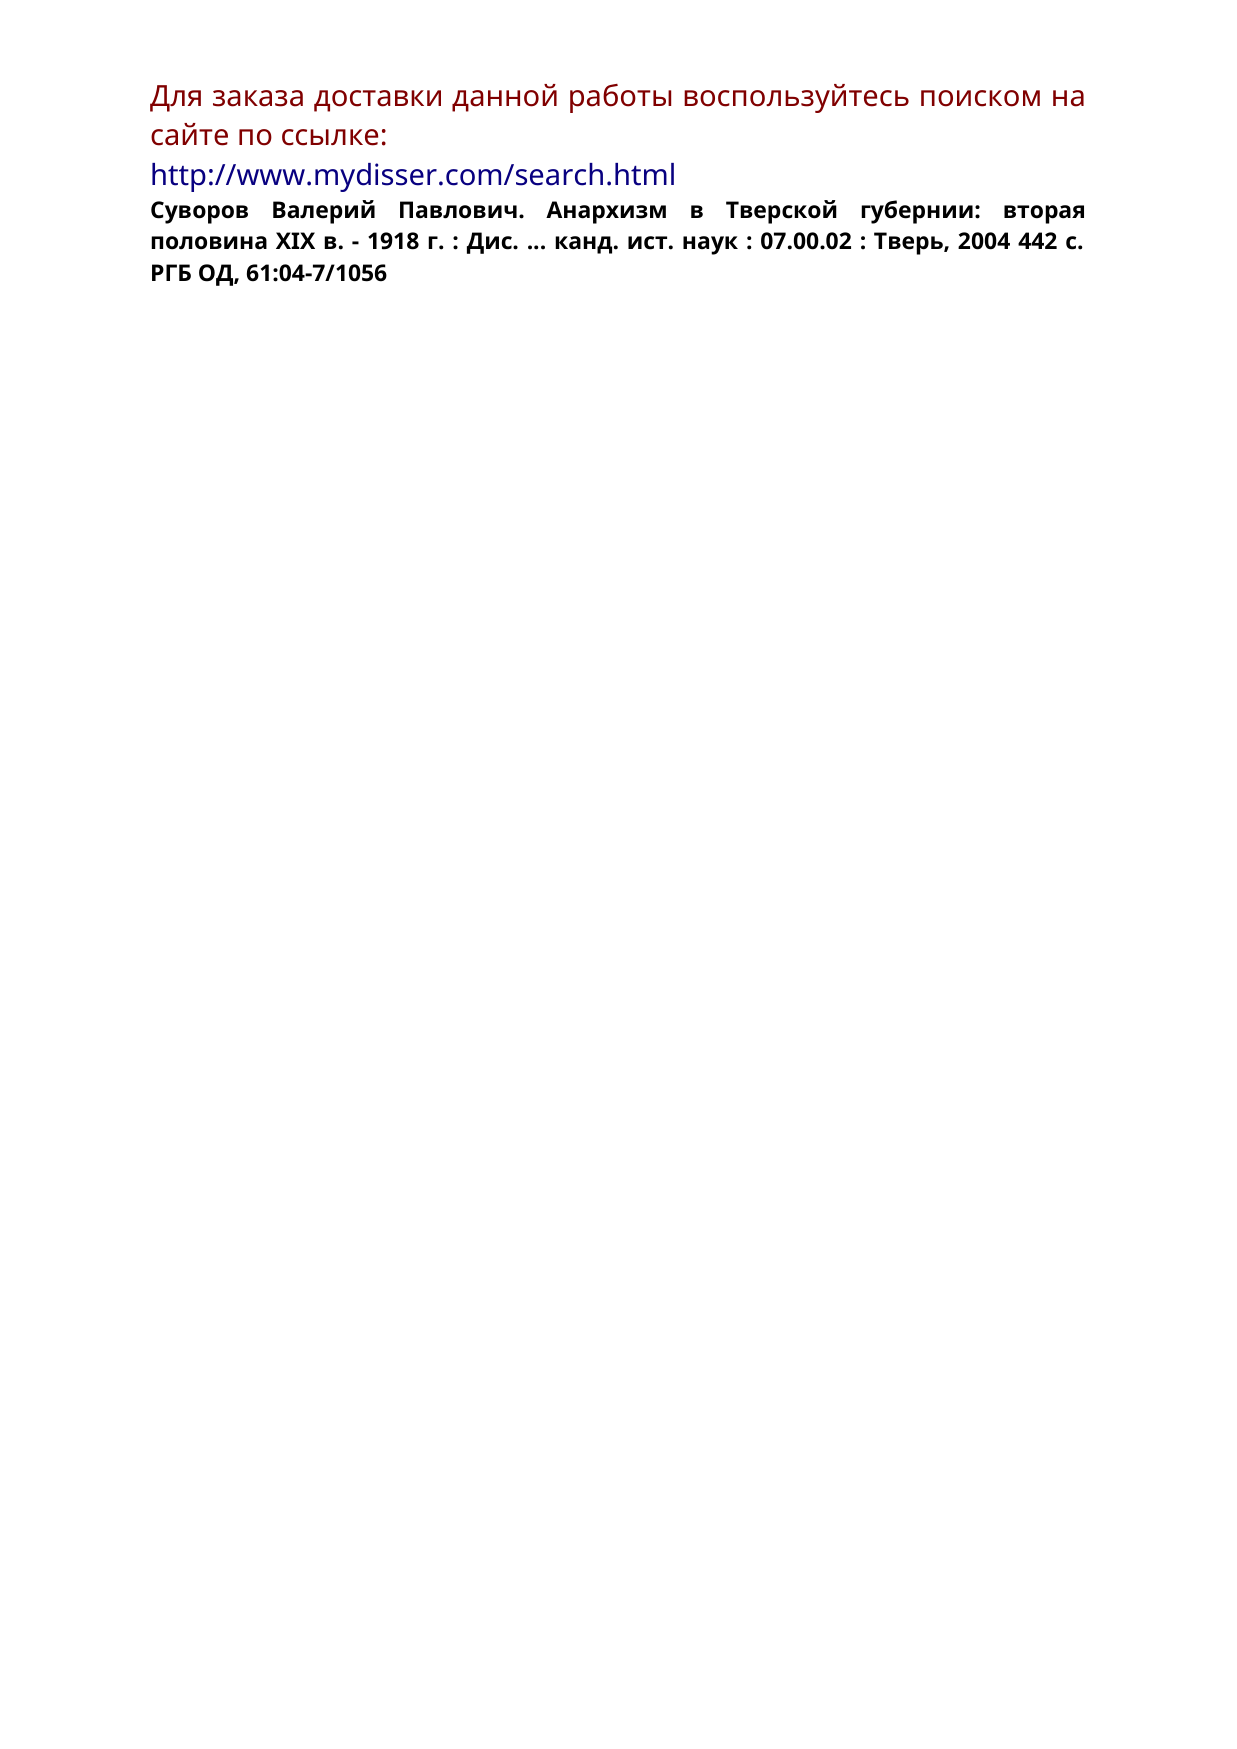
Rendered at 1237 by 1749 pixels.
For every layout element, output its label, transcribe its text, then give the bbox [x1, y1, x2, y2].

text Суворов Валерий Павлович. Анархизм в Тверской губернии: вторая половина XIX в. - 1918 г. : Дис. ... канд. ист. наук : 07.00.02 : Тверь, 2004 442 c. РГБ ОД, 61:04-7/1056 [150, 194, 1086, 288]
